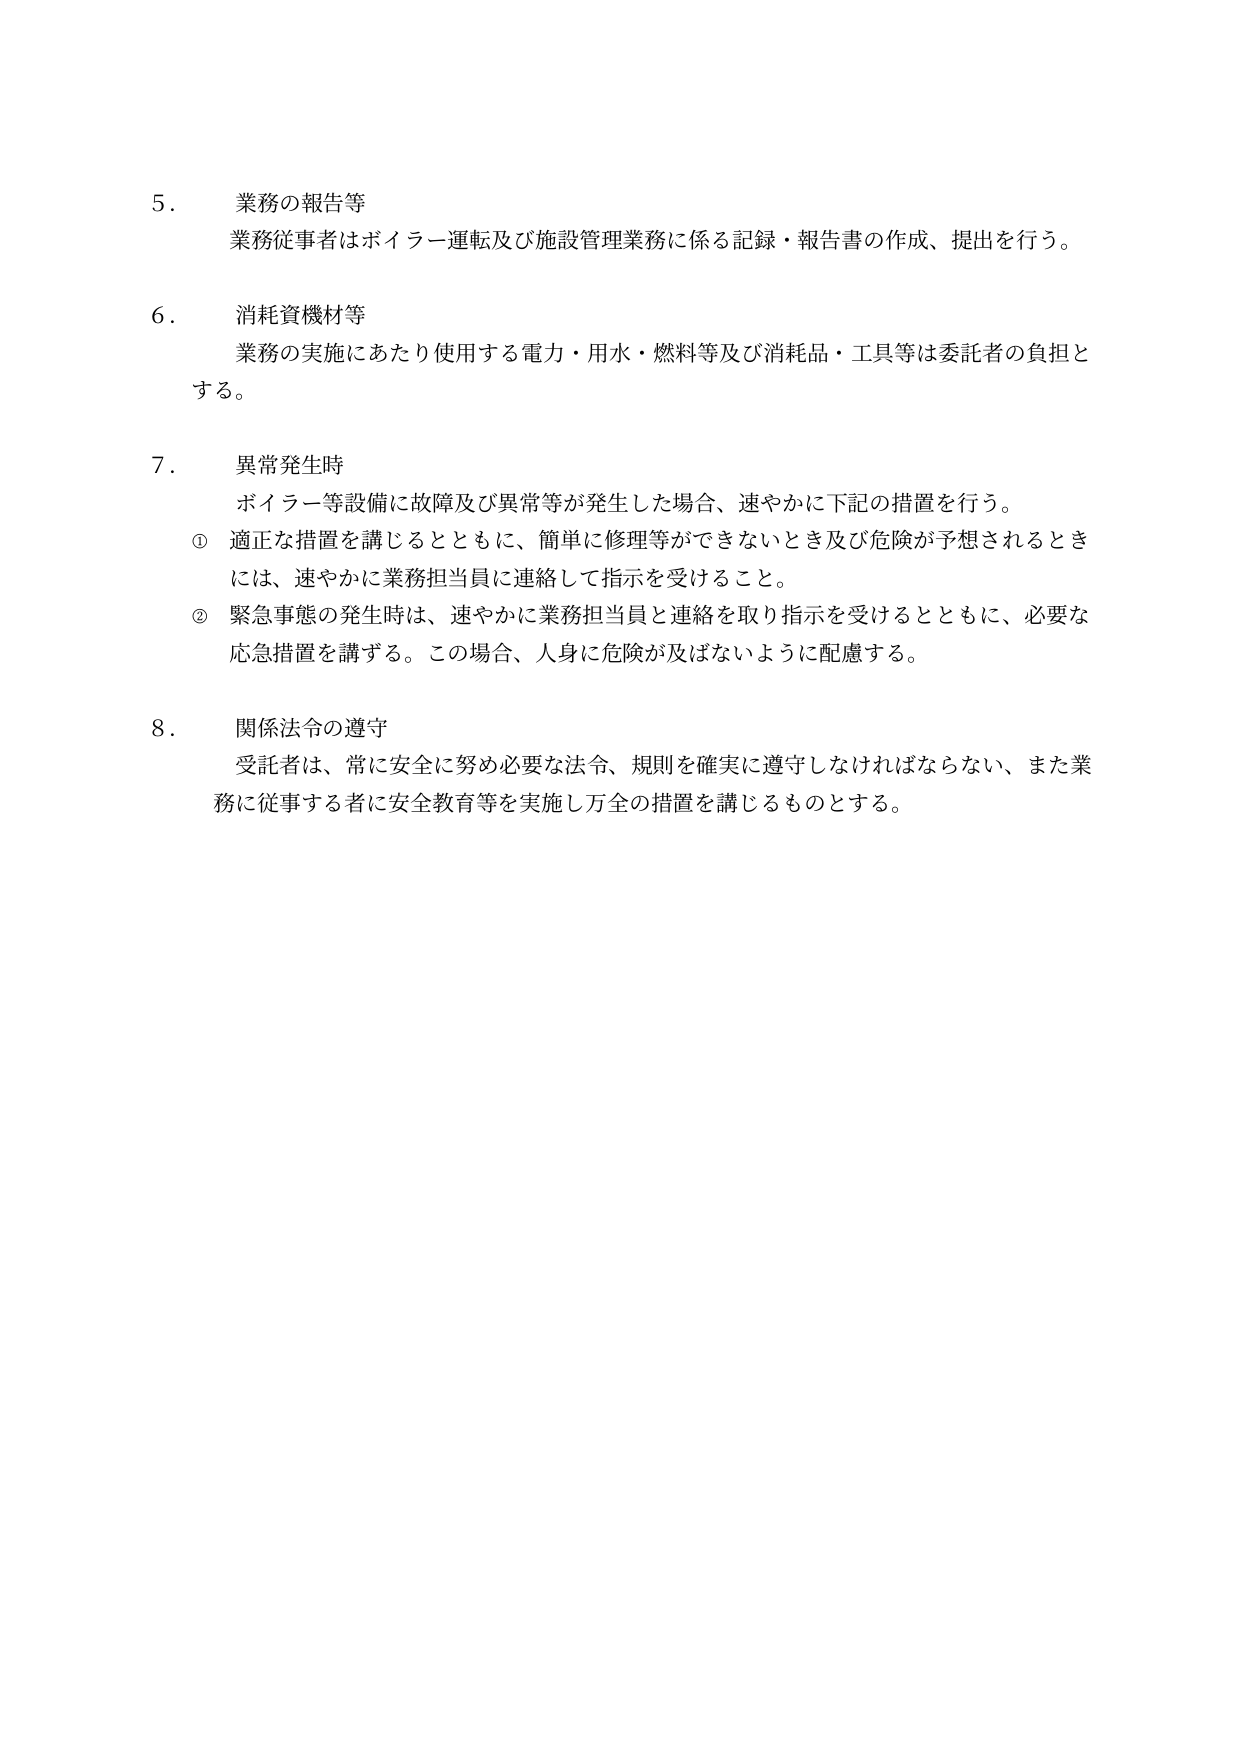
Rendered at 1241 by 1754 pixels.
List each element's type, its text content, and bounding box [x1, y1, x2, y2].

list 関係法令の遵守 [148, 708, 1092, 746]
list 適正な措置を講じるとともに、簡単に修理等ができないとき及び危険が予想されるときには、速やかに業務担当員に連絡して指示を受けること。 [191, 521, 1092, 596]
list 緊急事態の発生時は、速やかに業務担当員と連絡を取り指示を受けるとともに、必要な応急措置を講ずる。この場合、人身に危険が及ばないように配慮する。 [191, 596, 1092, 671]
list 業務の報告等 [148, 183, 1092, 221]
text ボイラー等設備に故障及び異常等が発生した場合、速やかに下記の措置を行う。 [148, 483, 1092, 521]
list 異常発生時 [148, 446, 1092, 483]
text 受託者は、常に安全に努め必要な法令、規則を確実に遵守しなければならない、また業務に従事する者に安全教育等を実施し万全の措置を講じるものとする。 [213, 746, 1092, 821]
list 消耗資機材等 [148, 296, 1092, 333]
list 業務従事者はボイラー運転及び施設管理業務に係る記録・報告書の作成、提出を行う。 [229, 221, 1092, 258]
list 業務の実施にあたり使用する電力・用水・燃料等及び消耗品・工具等は委託者の負担とする。 [191, 333, 1092, 408]
